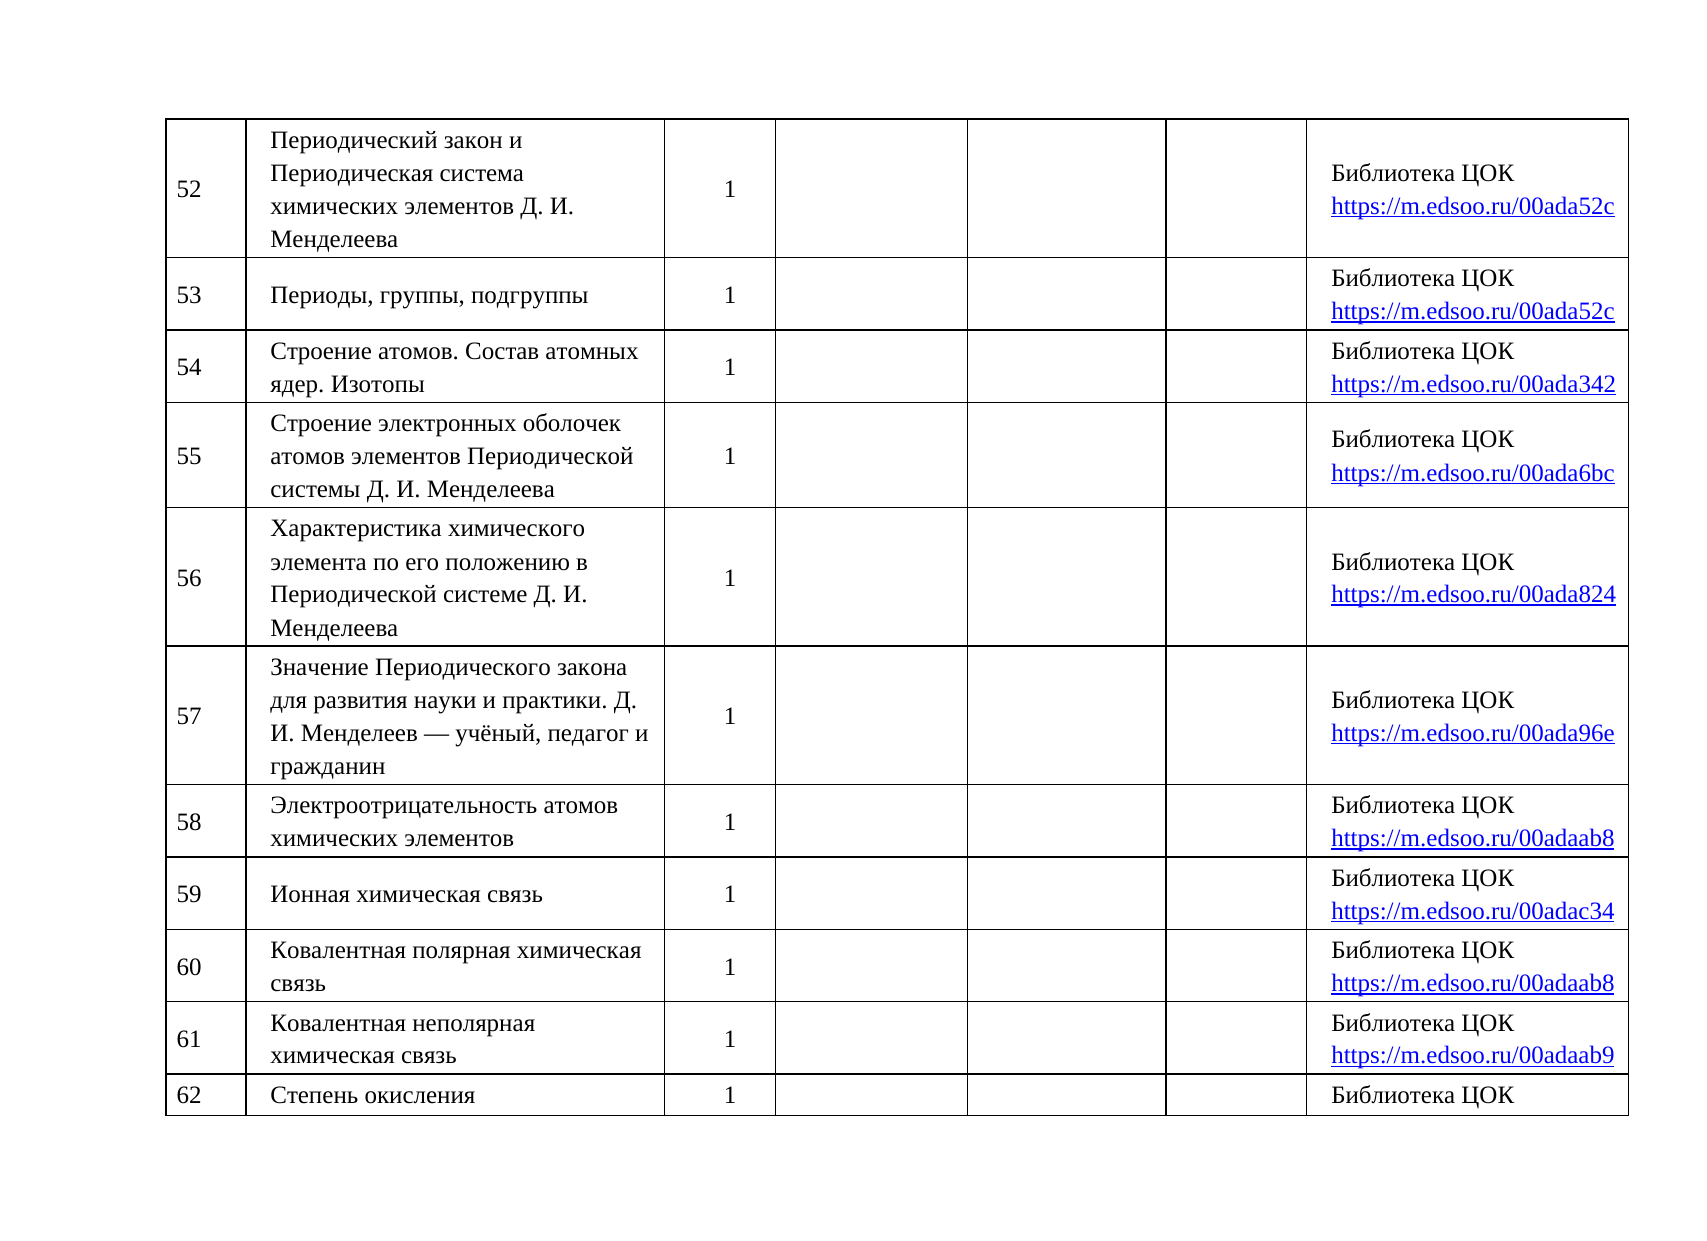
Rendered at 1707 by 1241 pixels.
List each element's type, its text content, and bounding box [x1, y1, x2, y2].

table_cell 1 [665, 331, 775, 401]
table_cell [776, 403, 967, 507]
table_cell Библиотека ЦОК https://m.edsoo.ru/00adaab8 [1307, 785, 1628, 856]
table_cell 56 [167, 508, 245, 645]
table_cell 60 [167, 930, 245, 1001]
table_cell 57 [167, 647, 245, 784]
table_cell [1167, 508, 1306, 645]
table_cell [776, 930, 967, 1001]
table_cell [776, 331, 967, 401]
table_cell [1307, 1075, 1628, 1115]
table_cell [1167, 930, 1306, 1001]
table_cell Ковалентная неполярная химическая связь [247, 1002, 664, 1073]
table_cell Строение электронных оболочек атомов элементов Периодической системы Д. И. Менделеева [247, 403, 664, 507]
table_cell Библиотека ЦОК https://m.edsoo.ru/00adac34 [1307, 858, 1628, 928]
table_cell [968, 508, 1165, 645]
table_cell Ковалентная полярная химическая связь [247, 930, 664, 1001]
table_cell Степень окисления [247, 1075, 664, 1115]
table_cell 55 [167, 403, 245, 507]
table_cell Ионная химическая связь [247, 858, 664, 928]
table_cell [1167, 1075, 1306, 1115]
table_cell [968, 930, 1165, 1001]
table_cell [1167, 331, 1306, 401]
table_cell 1 [665, 1075, 775, 1115]
table_cell [776, 647, 967, 784]
table_cell Строение атомов. Состав атомных ядер. Изотопы [247, 331, 664, 401]
table_cell [776, 858, 967, 928]
table_cell Периодический закон и Периодическая система химических элементов Д. И. Менделеева [247, 120, 664, 257]
table_cell 62 [167, 1075, 245, 1115]
table_cell [776, 120, 967, 257]
table_cell Библиотека ЦОК https://m.edsoo.ru/00ada342 [1307, 331, 1628, 401]
table_cell [776, 258, 967, 329]
table_cell [776, 508, 967, 645]
table_cell [1167, 858, 1306, 928]
table_cell Библиотека ЦОК https://m.edsoo.ru/00adaab8 [1307, 930, 1628, 1001]
table_cell 1 [665, 403, 775, 507]
table_cell Значение Периодического закона для развития науки и практики. Д. И. Менделеев — учёный, педагог и гражданин [247, 647, 664, 784]
table_cell [968, 647, 1165, 784]
table_cell [1167, 647, 1306, 784]
table_cell Электроотрицательность атомов химических элементов [247, 785, 664, 856]
table_cell 1 [665, 258, 775, 329]
table_cell [1167, 1002, 1306, 1073]
table_cell [968, 403, 1165, 507]
table_cell [968, 858, 1165, 928]
table_cell [968, 1075, 1165, 1115]
table_cell [1167, 258, 1306, 329]
table_cell 1 [665, 785, 775, 856]
table_cell Периоды, группы, подгруппы [247, 258, 664, 329]
table_cell Библиотека ЦОК https://m.edsoo.ru/00adaab9 [1307, 1002, 1628, 1073]
table_cell [1167, 785, 1306, 856]
table_cell 53 [167, 258, 245, 329]
table_cell 1 [665, 508, 775, 645]
table_cell Библиотека ЦОК https://m.edsoo.ru/00ada96e [1307, 647, 1628, 784]
table_cell 1 [665, 647, 775, 784]
table_cell Библиотека ЦОК https://m.edsoo.ru/00ada824 [1307, 508, 1628, 645]
table_cell 59 [167, 858, 245, 928]
table_cell [968, 331, 1165, 401]
table_cell [968, 258, 1165, 329]
table_cell Характеристика химического элемента по его положению в Периодической системе Д. И. Менделеева [247, 508, 664, 645]
table_cell 52 [167, 120, 245, 257]
table_cell [968, 1002, 1165, 1073]
table_cell [1167, 120, 1306, 257]
table_cell Библиотека ЦОК https://m.edsoo.ru/00ada52c [1307, 258, 1628, 329]
table_cell [776, 785, 967, 856]
table_cell [1167, 403, 1306, 507]
table_cell Библиотека ЦОК https://m.edsoo.ru/00ada6bc [1307, 403, 1628, 507]
table_cell [776, 1075, 967, 1115]
table_cell Библиотека ЦОК https://m.edsoo.ru/00ada52c [1307, 120, 1628, 257]
table_cell 1 [665, 120, 775, 257]
table_cell [968, 785, 1165, 856]
table_cell 1 [665, 1002, 775, 1073]
table_cell 54 [167, 331, 245, 401]
table_cell 58 [167, 785, 245, 856]
table_cell [968, 120, 1165, 257]
table_cell 61 [167, 1002, 245, 1073]
table_cell 1 [665, 930, 775, 1001]
table_cell 1 [665, 858, 775, 928]
table_cell [776, 1002, 967, 1073]
